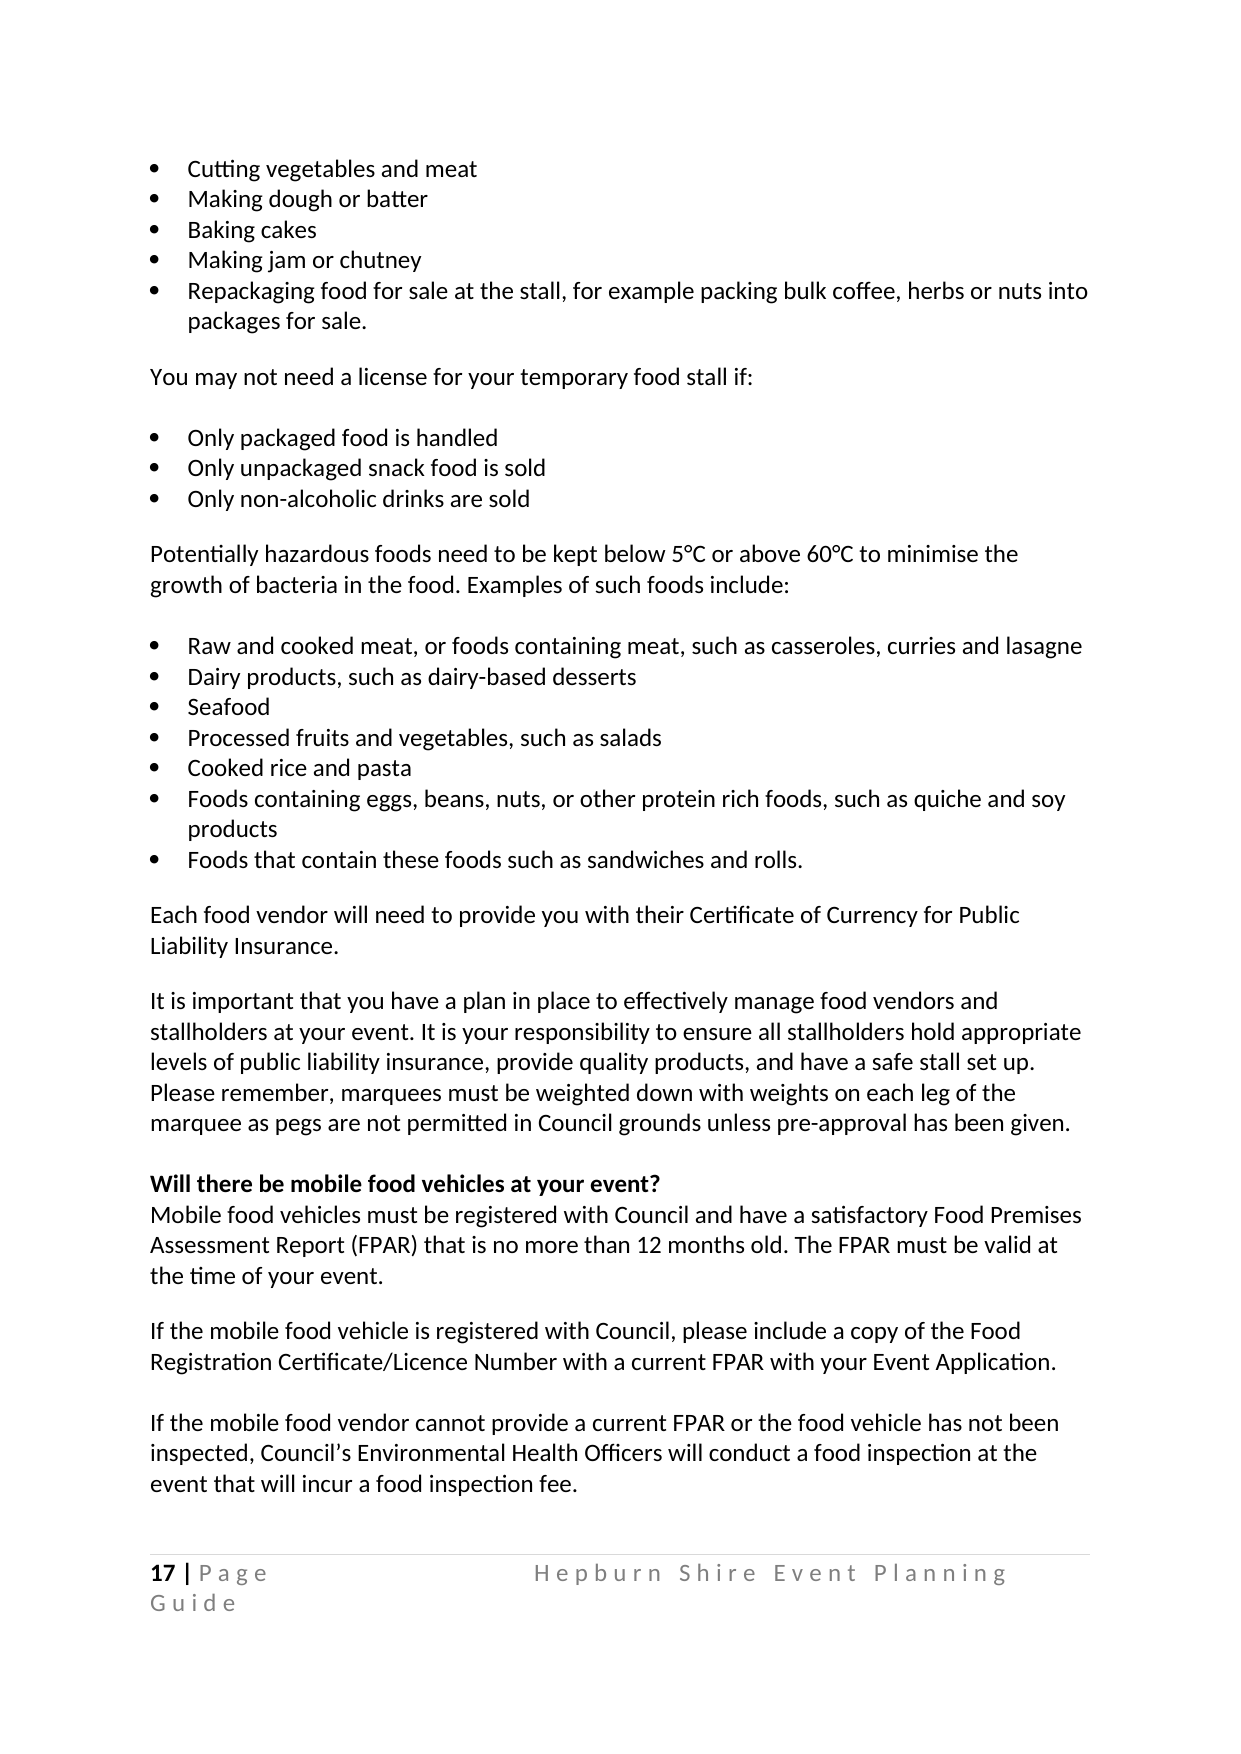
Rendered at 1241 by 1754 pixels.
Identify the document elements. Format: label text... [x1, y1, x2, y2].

list Cutting vegetables and meat [150, 153, 1090, 183]
list Making dough or batter [150, 183, 1090, 214]
text You may not need a license for your temporary food stall if: [150, 361, 1090, 391]
list Only non-alcoholic drinks are sold [150, 483, 1090, 513]
list Repackaging food for sale at the stall, for example packing bulk coffee, herbs or nuts into packages for sale. [150, 275, 1090, 336]
list Raw and cooked meat, or foods containing meat, such as casseroles, curries and lasagne [150, 630, 1090, 661]
list Seafood [150, 691, 1090, 722]
text Mobile food vehicles must be registered with Council and have a satisfactory Food Premises Assessment Report (FPAR) that is no more than 12 months old. The FPAR must be valid at the time of your event. [150, 1199, 1090, 1291]
text Each food vendor will need to provide you with their Certificate of Currency for Public Liability Insurance. [150, 899, 1090, 960]
list Making jam or chutney [150, 244, 1090, 275]
list Cooked rice and pasta [150, 752, 1090, 783]
text If the mobile food vehicle is registered with Council, please include a copy of the Food Registration Certificate/Licence Number with a current FPAR with your Event Application. [150, 1316, 1090, 1377]
text Potentially hazardous foods need to be kept below 5°C or above 60°C to minimise the growth of bacteria in the food. Examples of such foods include: [150, 538, 1090, 599]
list Dairy products, such as dairy-based desserts [150, 661, 1090, 691]
list Only unpackaged snack food is sold [150, 452, 1090, 483]
list Foods that contain these foods such as sandwiches and rolls. [150, 844, 1090, 874]
list Only packaged food is handled [150, 422, 1090, 452]
text Will there be mobile food vehicles at your event? [150, 1168, 1090, 1199]
text If the mobile food vendor cannot provide a current FPAR or the food vehicle has not been inspected, Council’s Environmental Health Officers will conduct a food inspection at the event that will incur a food inspection fee. [150, 1407, 1090, 1499]
list Baking cakes [150, 214, 1090, 244]
text It is important that you have a plan in place to effectively manage food vendors and stallholders at your event. It is your responsibility to ensure all stallholders hold appropriate levels of public liability insurance, provide quality products, and have a safe stall set up. Please remember, marquees must be weighted down with weights on each leg of the marquee as pegs are not permitted in Council grounds unless pre-approval has been given. [150, 985, 1090, 1138]
list Foods containing eggs, beans, nuts, or other protein rich foods, such as quiche and soy products [150, 783, 1090, 844]
list Processed fruits and vegetables, such as salads [150, 722, 1090, 752]
